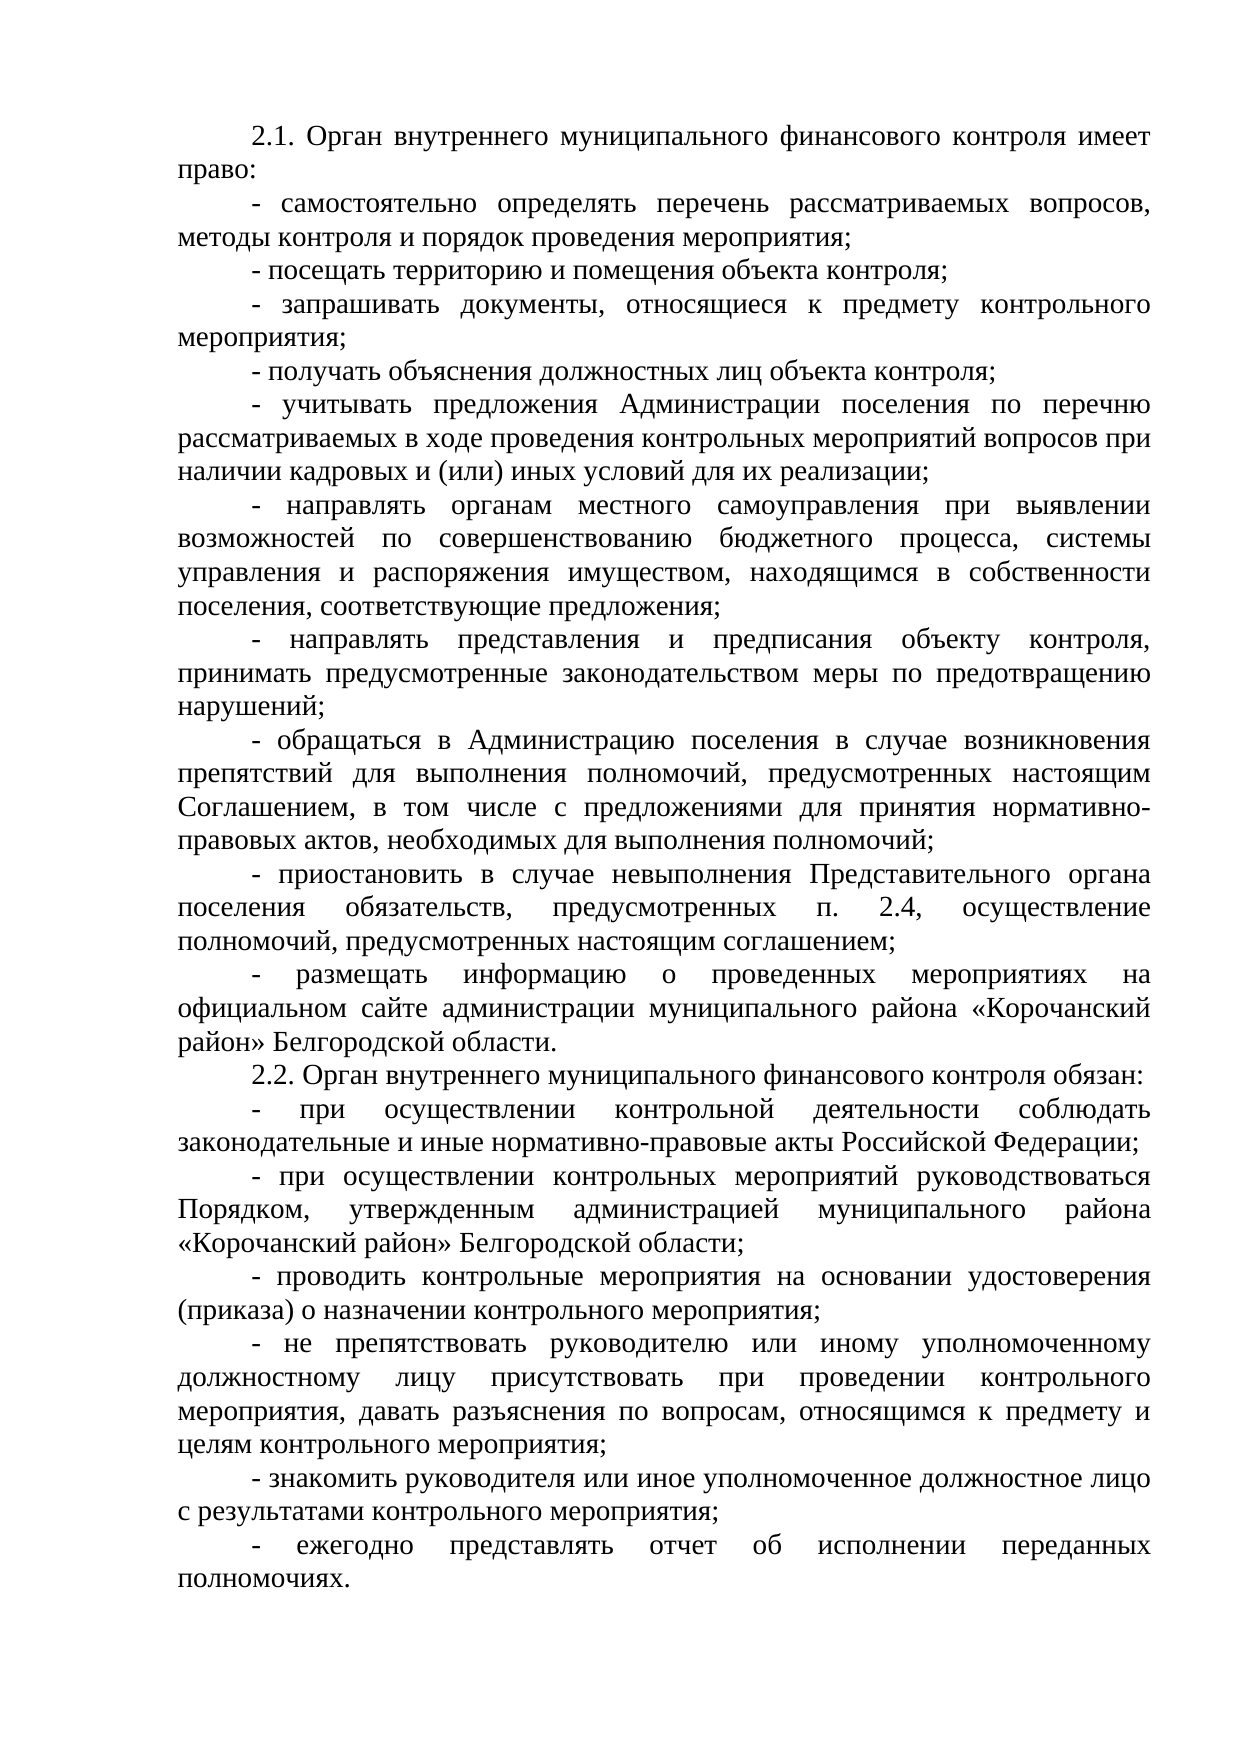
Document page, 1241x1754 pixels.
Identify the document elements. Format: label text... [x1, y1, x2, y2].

text - самостоятельно определять перечень рассматриваемых вопросов, методы контроля и порядок проведения мероприятия; [177, 185, 1152, 252]
text 2.2. Орган внутреннего муниципального финансового контроля обязан: [177, 1057, 1152, 1091]
text - знакомить руководителя или иное уполномоченное должностное лицо с результатами контрольного мероприятия; [177, 1460, 1152, 1527]
text - обращаться в Администрацию поселения в случае возникновения препятствий для выполнения полномочий, предусмотренных настоящим Соглашением, в том числе с предложениями для принятия нормативно-правовых актов, необходимых для выполнения полномочий; [177, 722, 1152, 856]
text - приостановить в случае невыполнения Представительного органа поселения обязательств, предусмотренных п. 2.4, осуществление полномочий, предусмотренных настоящим соглашением; [177, 856, 1152, 957]
text 2.1. Орган внутреннего муниципального финансового контроля имеет право: [177, 118, 1152, 185]
text - не препятствовать руководителю или иному уполномоченному должностному лицу присутствовать при проведении контрольного мероприятия, давать разъяснения по вопросам, относящимся к предмету и целям контрольного мероприятия; [177, 1326, 1152, 1460]
text - запрашивать документы, относящиеся к предмету контрольного мероприятия; [177, 286, 1152, 353]
text - размещать информацию о проведенных мероприятиях на официальном сайте администрации муниципального района «Корочанский район» Белгородской области. [177, 957, 1152, 1057]
text - учитывать предложения Администрации поселения по перечню рассматриваемых в ходе проведения контрольных мероприятий вопросов при наличии кадровых и (или) иных условий для их реализации; [177, 386, 1152, 487]
text - посещать территорию и помещения объекта контроля; [177, 252, 1152, 286]
text - ежегодно представлять отчет об исполнении переданных полномочиях. [177, 1527, 1152, 1594]
text - направлять представления и предписания объекту контроля, принимать предусмотренные законодательством меры по предотвращению нарушений; [177, 621, 1152, 722]
text - при осуществлении контрольных мероприятий руководствоваться Порядком, утвержденным администрацией муниципального района «Корочанский район» Белгородской области; [177, 1158, 1152, 1258]
text - получать объяснения должностных лиц объекта контроля; [177, 353, 1152, 386]
text - направлять органам местного самоуправления при выявлении возможностей по совершенствованию бюджетного процесса, системы управления и распоряжения имуществом, находящимся в собственности поселения, соответствующие предложения; [177, 487, 1152, 621]
text - при осуществлении контрольной деятельности соблюдать законодательные и иные нормативно-правовые акты Российской Федерации; [177, 1091, 1152, 1158]
text - проводить контрольные мероприятия на основании удостоверения (приказа) о назначении контрольного мероприятия; [177, 1258, 1152, 1326]
